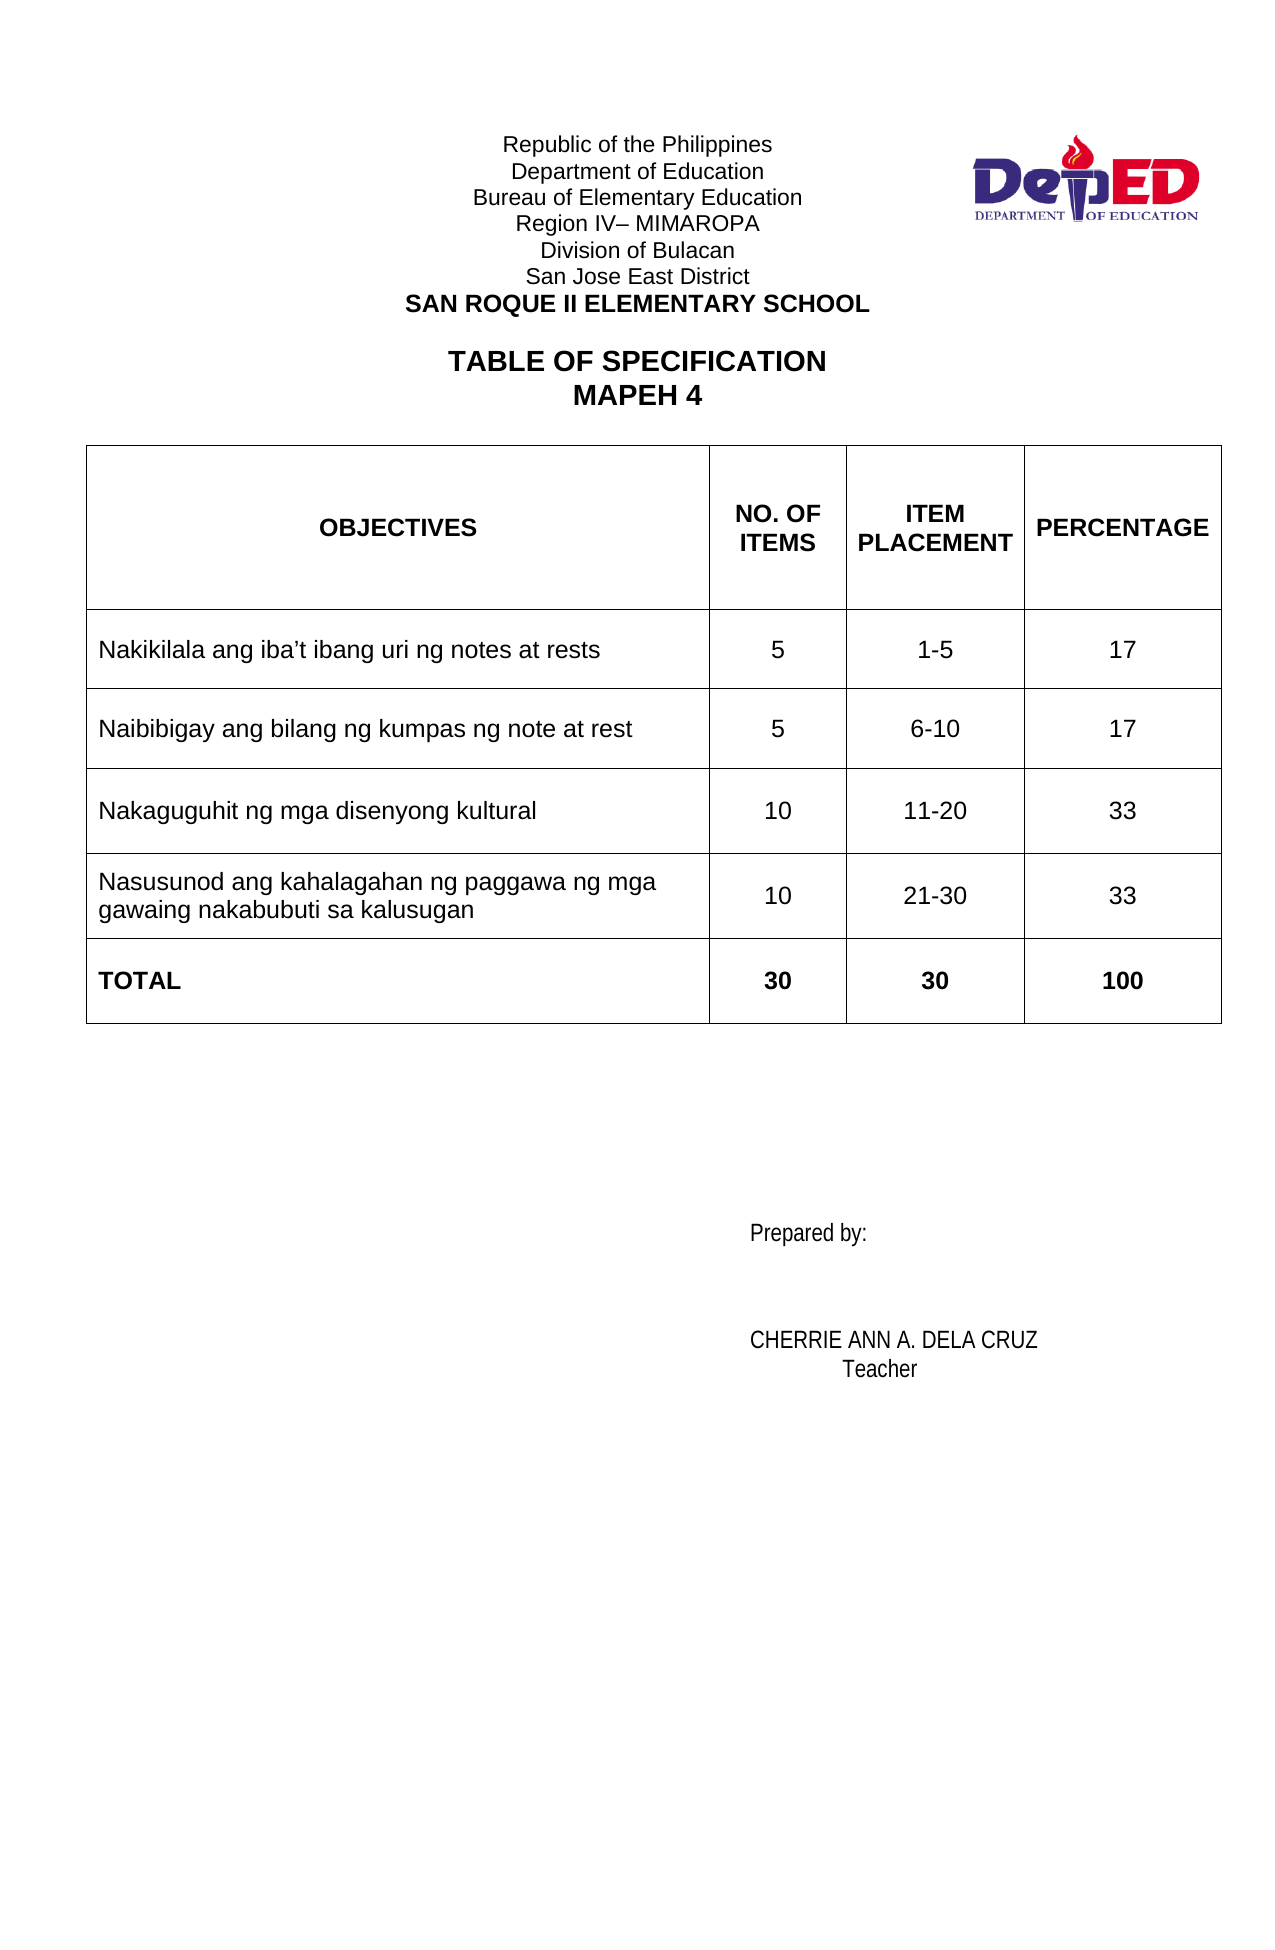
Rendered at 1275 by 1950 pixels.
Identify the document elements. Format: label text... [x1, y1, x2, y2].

table_cell 17 [1025, 610, 1221, 688]
table_header ITEM PLACEMENT [847, 446, 1024, 609]
table_cell 1-5 [847, 610, 1024, 688]
table_header NO. OF ITEMS [710, 446, 846, 609]
table_cell 6-10 [847, 689, 1024, 767]
text TABLE OF SPECIFICATION [150, 344, 1125, 378]
table_cell Nakikilala ang iba’t ibang uri ng notes at rests [87, 610, 709, 688]
text CHERRIE ANN A. DELA CRUZ [150, 1325, 1125, 1354]
table_cell Naibibigay ang bilang ng kumpas ng note at rest [87, 689, 709, 767]
table_cell 21-30 [847, 854, 1024, 937]
table_cell 5 [710, 610, 846, 688]
table_cell 30 [847, 939, 1024, 1022]
table_cell Nakaguguhit ng mga disenyong kultural [87, 769, 709, 852]
table_cell 10 [710, 769, 846, 852]
text Teacher [150, 1354, 1125, 1382]
text MAPEH 4 [150, 378, 1125, 412]
table_cell TOTAL [87, 939, 709, 1022]
text San Jose East District [150, 263, 1125, 289]
table_cell Nasusunod ang kahalagahan ng paggawa ng mga gawaing nakabubuti sa kalusugan [87, 854, 709, 937]
table_cell 10 [710, 854, 846, 937]
table_cell 5 [710, 689, 846, 767]
table_cell 33 [1025, 769, 1221, 852]
table_header OBJECTIVES [87, 446, 709, 609]
text Republic of the Philippines [150, 131, 1125, 158]
text Prepared by: [150, 1218, 1125, 1246]
table_header PERCENTAGE [1025, 446, 1221, 609]
table_cell 30 [710, 939, 846, 1022]
text SAN ROQUE II ELEMENTARY SCHOOL [150, 289, 1125, 318]
table_cell 11-20 [847, 769, 1024, 852]
table_cell 100 [1025, 939, 1221, 1022]
table_cell 17 [1025, 689, 1221, 767]
text Division of Bulacan [150, 237, 1125, 263]
picture [1125, 133, 1200, 224]
table_cell 33 [1025, 854, 1221, 937]
text Region IV– MIMAROPA [150, 210, 1125, 237]
text Bureau of Elementary Education [150, 184, 1125, 210]
text Department of Education [150, 158, 1125, 184]
